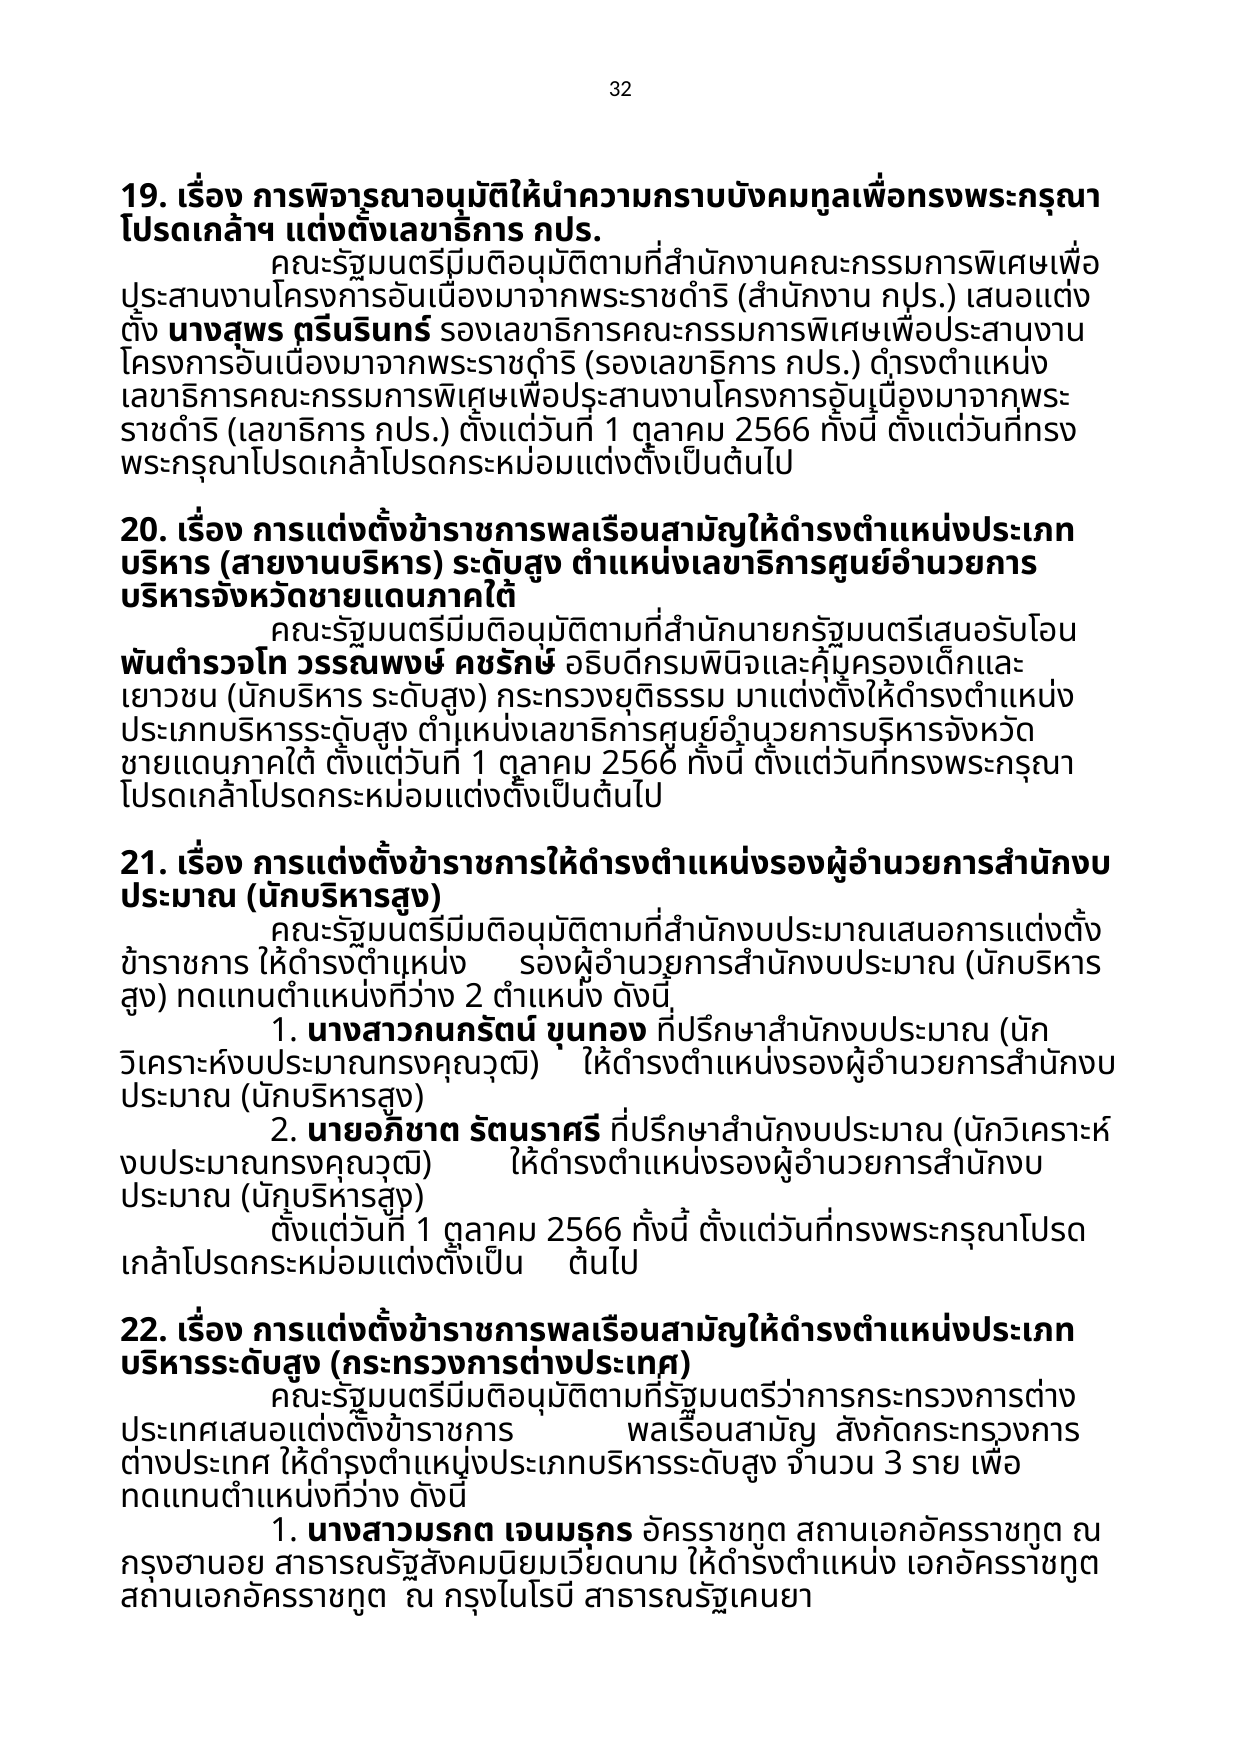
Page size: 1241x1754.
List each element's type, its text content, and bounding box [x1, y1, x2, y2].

text 2. นายอภิชาต รัตนราศรี ที่ปรึกษาสำนักงบประมาณ (นักวิเคราะห์งบประมาณทรงคุณวุฒิ) ให้ดำรงตำแหน่งรองผู้อำนวยการสำนักงบประมาณ (นักบริหารสูง) [120, 1114, 1120, 1214]
text 21. เรื่อง การแต่งตั้งข้าราชการให้ดำรงตำแหน่งรองผู้อำนวยการสำนักงบประมาณ (นักบริหารสูง) [120, 848, 1120, 914]
text คณะรัฐมนตรีมีมติอนุมัติตามที่สำนักนายกรัฐมนตรีเสนอรับโอน พันตำรวจโท วรรณพงษ์ คชรักษ์ อธิบดีกรมพินิจและคุ้มครองเด็กและเยาวชน (นักบริหาร ระดับสูง) กระทรวงยุติธรรม มาแต่งตั้งให้ดำรงตำแหน่งประเภทบริหารระดับสูง ตำแหน่งเลขาธิการศูนย์อำนวยการบริหารจังหวัดชายแดนภาคใต้ ตั้งแต่วันที่ 1 ตุลาคม 2566 ทั้งนี้ ตั้งแต่วันที่ทรงพระกรุณาโปรดเกล้าโปรดกระหม่อมแต่งตั้งเป็นต้นไป [120, 614, 1120, 814]
text คณะรัฐมนตรีมีมติอนุมัติตามที่รัฐมนตรีว่าการกระทรวงการต่างประเทศเสนอแต่งตั้งข้าราชการ พลเรือนสามัญ สังกัดกระทรวงการต่างประเทศ ให้ดำรงตำแหน่งประเภทบริหารระดับสูง จำนวน 3 ราย เพื่อทดแทนตำแหน่งที่ว่าง ดังนี้ [120, 1381, 1120, 1514]
text 1. นางสาวมรกต เจนมธุกร อัครราชทูต สถานเอกอัครราชทูต ณ กรุงฮานอย สาธารณรัฐสังคมนิยมเวียดนาม ให้ดำรงตำแหน่ง เอกอัครราชทูต สถานเอกอัครราชทูต ณ กรุงไนโรบี สาธารณรัฐเคนยา [120, 1514, 1120, 1614]
text 1. นางสาวกนกรัตน์ ขุนทอง ที่ปรึกษาสำนักงบประมาณ (นักวิเคราะห์งบประมาณทรงคุณวุฒิ) ให้ดำรงตำแหน่งรองผู้อำนวยการสำนักงบประมาณ (นักบริหารสูง) [120, 1014, 1120, 1114]
text คณะรัฐมนตรีมีมติอนุมัติตามที่สำนักงานคณะกรรมการพิเศษเพื่อประสานงานโครงการอันเนื่องมาจากพระราชดำริ (สำนักงาน กปร.) เสนอแต่งตั้ง นางสุพร ตรีนรินทร์ รองเลขาธิการคณะกรรมการพิเศษเพื่อประสานงานโครงการอันเนื่องมาจากพระราชดำริ (รองเลขาธิการ กปร.) ดำรงตำแหน่งเลขาธิการคณะกรรมการพิเศษเพื่อประสานงานโครงการอันเนื่องมาจากพระราชดำริ (เลขาธิการ กปร.) ตั้งแต่วันที่ 1 ตุลาคม 2566 ทั้งนี้ ตั้งแต่วันที่ทรงพระกรุณาโปรดเกล้าโปรดกระหม่อมแต่งตั้งเป็นต้นไป [120, 248, 1120, 481]
text 22. เรื่อง การแต่งตั้งข้าราชการพลเรือนสามัญให้ดำรงตำแหน่งประเภทบริหารระดับสูง (กระทรวงการต่างประเทศ) [120, 1314, 1120, 1381]
text ตั้งแต่วันที่ 1 ตุลาคม 2566 ทั้งนี้ ตั้งแต่วันที่ทรงพระกรุณาโปรดเกล้าโปรดกระหม่อมแต่งตั้งเป็น ต้นไป [120, 1214, 1120, 1281]
text 20. เรื่อง การแต่งตั้งข้าราชการพลเรือนสามัญให้ดำรงตำแหน่งประเภทบริหาร (สายงานบริหาร) ระดับสูง ตำแหน่งเลขาธิการศูนย์อำนวยการบริหารจังหวัดชายแดนภาคใต้ [120, 514, 1120, 614]
text คณะรัฐมนตรีมีมติอนุมัติตามที่สำนักงบประมาณเสนอการแต่งตั้งข้าราชการ ให้ดำรงตำแหน่ง รองผู้อำนวยการสำนักงบประมาณ (นักบริหารสูง) ทดแทนตำแหน่งที่ว่าง 2 ตำแหน่ง ดังนี้ [120, 914, 1120, 1014]
text 19. เรื่อง การพิจารณาอนุมัติให้นำความกราบบังคมทูลเพื่อทรงพระกรุณาโปรดเกล้าฯ แต่งตั้งเลขาธิการ กปร. [120, 181, 1120, 248]
